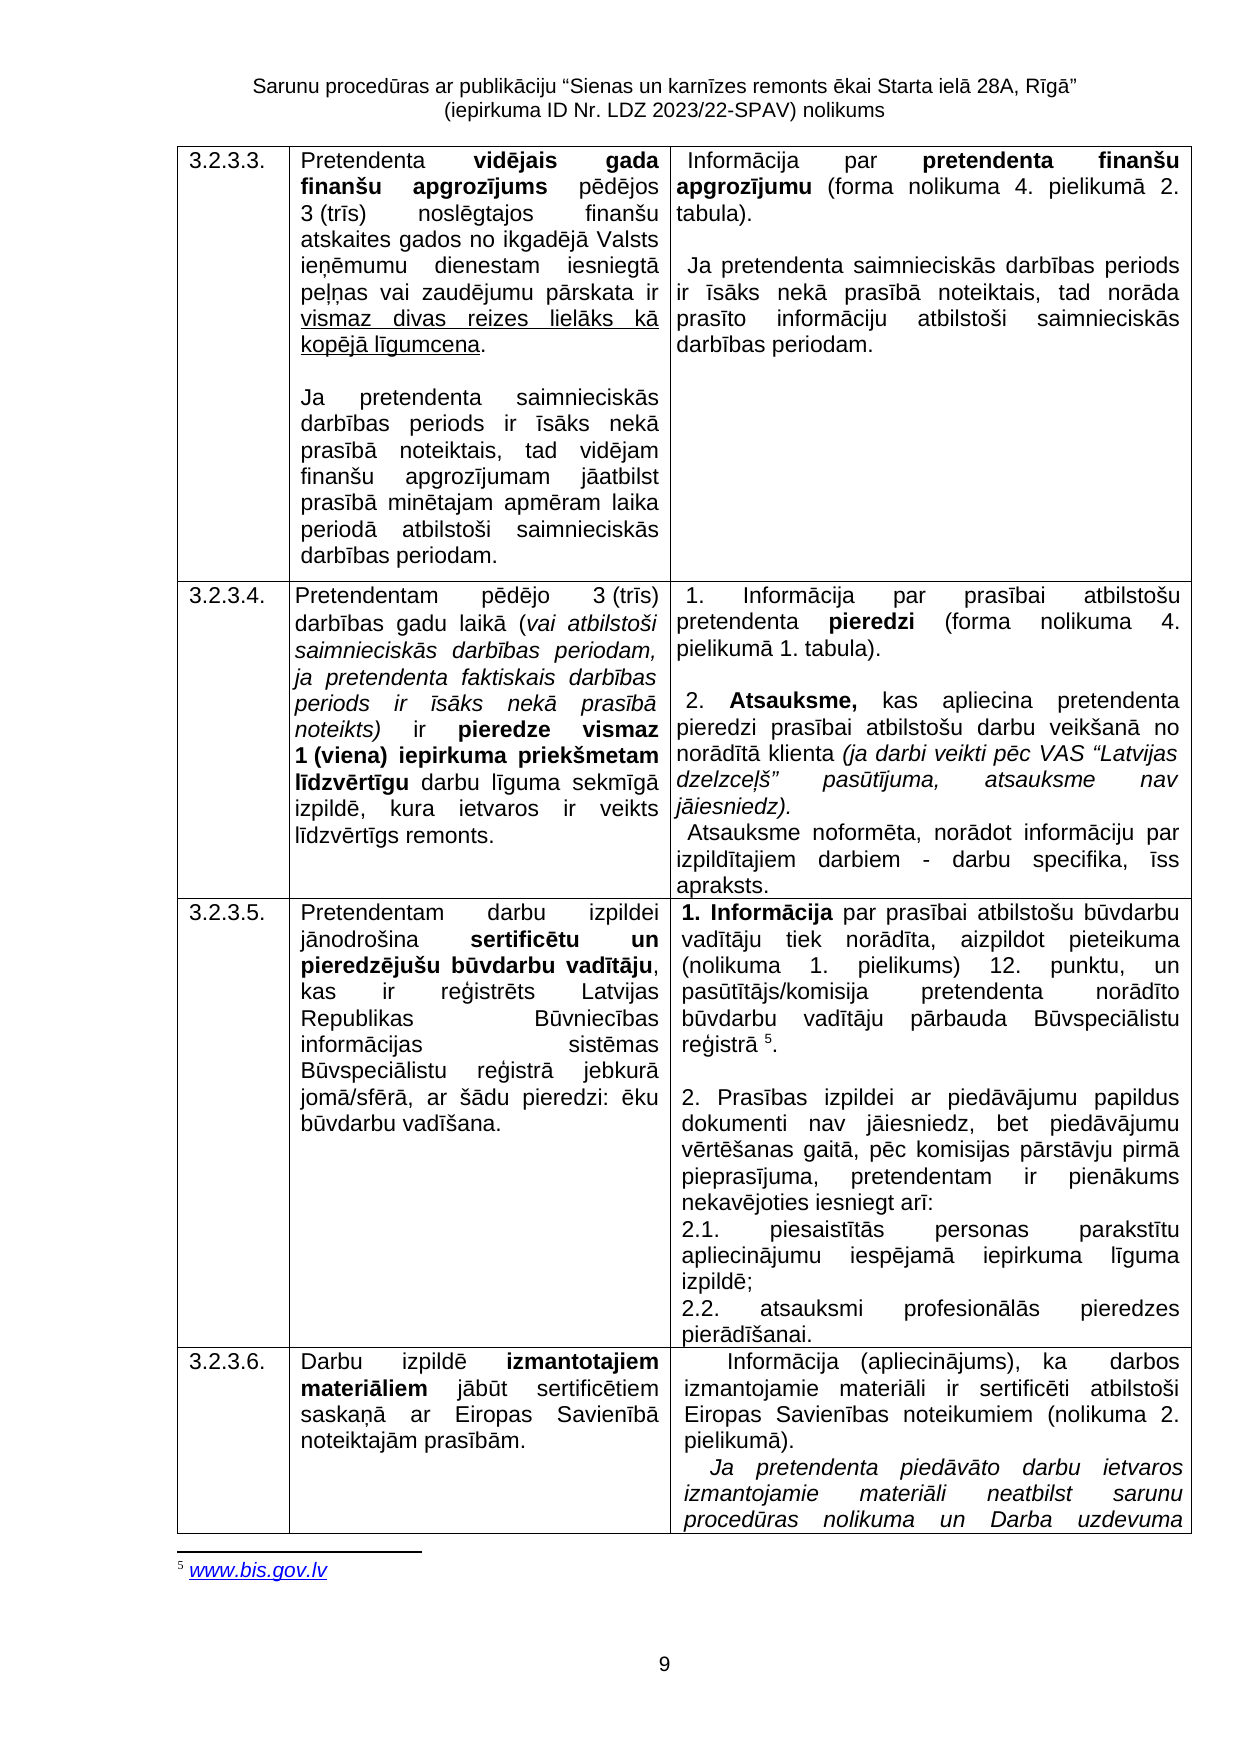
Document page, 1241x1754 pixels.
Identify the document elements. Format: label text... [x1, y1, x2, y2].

table_cell Informācija par pretendenta finanšu apgrozījumu (forma nolikuma 4. pielikumā 2. tabula). Ja pretendenta saimnieciskās darbības periods ir īsāks nekā prasībā noteiktais, tad norāda prasīto informāciju atbilstoši saimnieciskās darbības periodam. [671, 147, 1191, 581]
table_cell Pretendentam pēdējo 3 (trīs) darbības gadu laikā (vai atbilstoši saimnieciskās darbības periodam, ja pretendenta faktiskais darbības periods ir īsāks nekā prasībā noteikts) ir pieredze vismaz 1 (viena) iepirkuma priekšmetam līdzvērtīgu darbu līguma sekmīgā izpildē, kura ietvaros ir veikts līdzvērtīgs remonts. [290, 582, 670, 898]
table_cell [290, 1348, 670, 1533]
table_cell 1. Informācija par prasībai atbilstošu pretendenta pieredzi (forma nolikuma 4. pielikumā 1. tabula). 2. Atsauksme, kas apliecina pretendenta pieredzi prasībai atbilstošu darbu veikšanā no norādītā klienta (ja darbi veikti pēc VAS “Latvijas dzelzceļš” pasūtījuma, atsauksme nav jāiesniedz). Atsauksme noformēta, norādot informāciju par izpildītajiem darbiem - darbu specifika, īss apraksts. [671, 582, 1191, 898]
table_cell Pretendenta vidējais gada finanšu apgrozījums pēdējos 3 (trīs) noslēgtajos finanšu atskaites gados no ikgadējā Valsts ieņēmumu dienestam iesniegtā peļņas vai zaudējumu pārskata ir vismaz divas reizes lielāks kā kopējā līgumcena. Ja pretendenta saimnieciskās darbības periods ir īsāks nekā prasībā noteiktais, tad vidējam finanšu apgrozījumam jāatbilst prasībā minētajam apmēram laika periodā atbilstoši saimnieciskās darbības periodam. [290, 147, 670, 581]
table_cell 3.2.3.6. [178, 1348, 289, 1533]
table_cell Pretendentam darbu izpildei jānodrošina sertificētu un pieredzējušu būvdarbu vadītāju, kas ir reģistrēts Latvijas Republikas Būvniecības informācijas sistēmas Būvspeciālistu reģistrā jebkurā jomā/sfērā, ar šādu pieredzi: ēku būvdarbu vadīšana. [290, 899, 670, 1347]
table_cell 3.2.3.3. [178, 147, 289, 581]
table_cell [671, 1348, 1191, 1533]
table_cell 3.2.3.4. [178, 582, 289, 898]
table_cell 3.2.3.5. [178, 899, 289, 1347]
table_cell 1. Informācija par prasībai atbilstošu būvdarbu vadītāju tiek norādīta, aizpildot pieteikuma (nolikuma 1. pielikums) 12. punktu, un pasūtītājs/komisija pretendenta norādīto būvdarbu vadītāju pārbauda Būvspeciālistu reģistrā . 2. Prasības izpildei ar piedāvājumu papildus dokumenti nav jāiesniedz, bet piedāvājumu vērtēšanas gaitā, pēc komisijas pārstāvju pirmā pieprasījuma, pretendentam ir pienākums nekavējoties iesniegt arī: 2.1. piesaistītās personas parakstītu apliecinājumu iespējamā iepirkuma līguma izpildē; 2.2. atsauksmi profesionālās pieredzes pierādīšanai. [671, 899, 1191, 1347]
